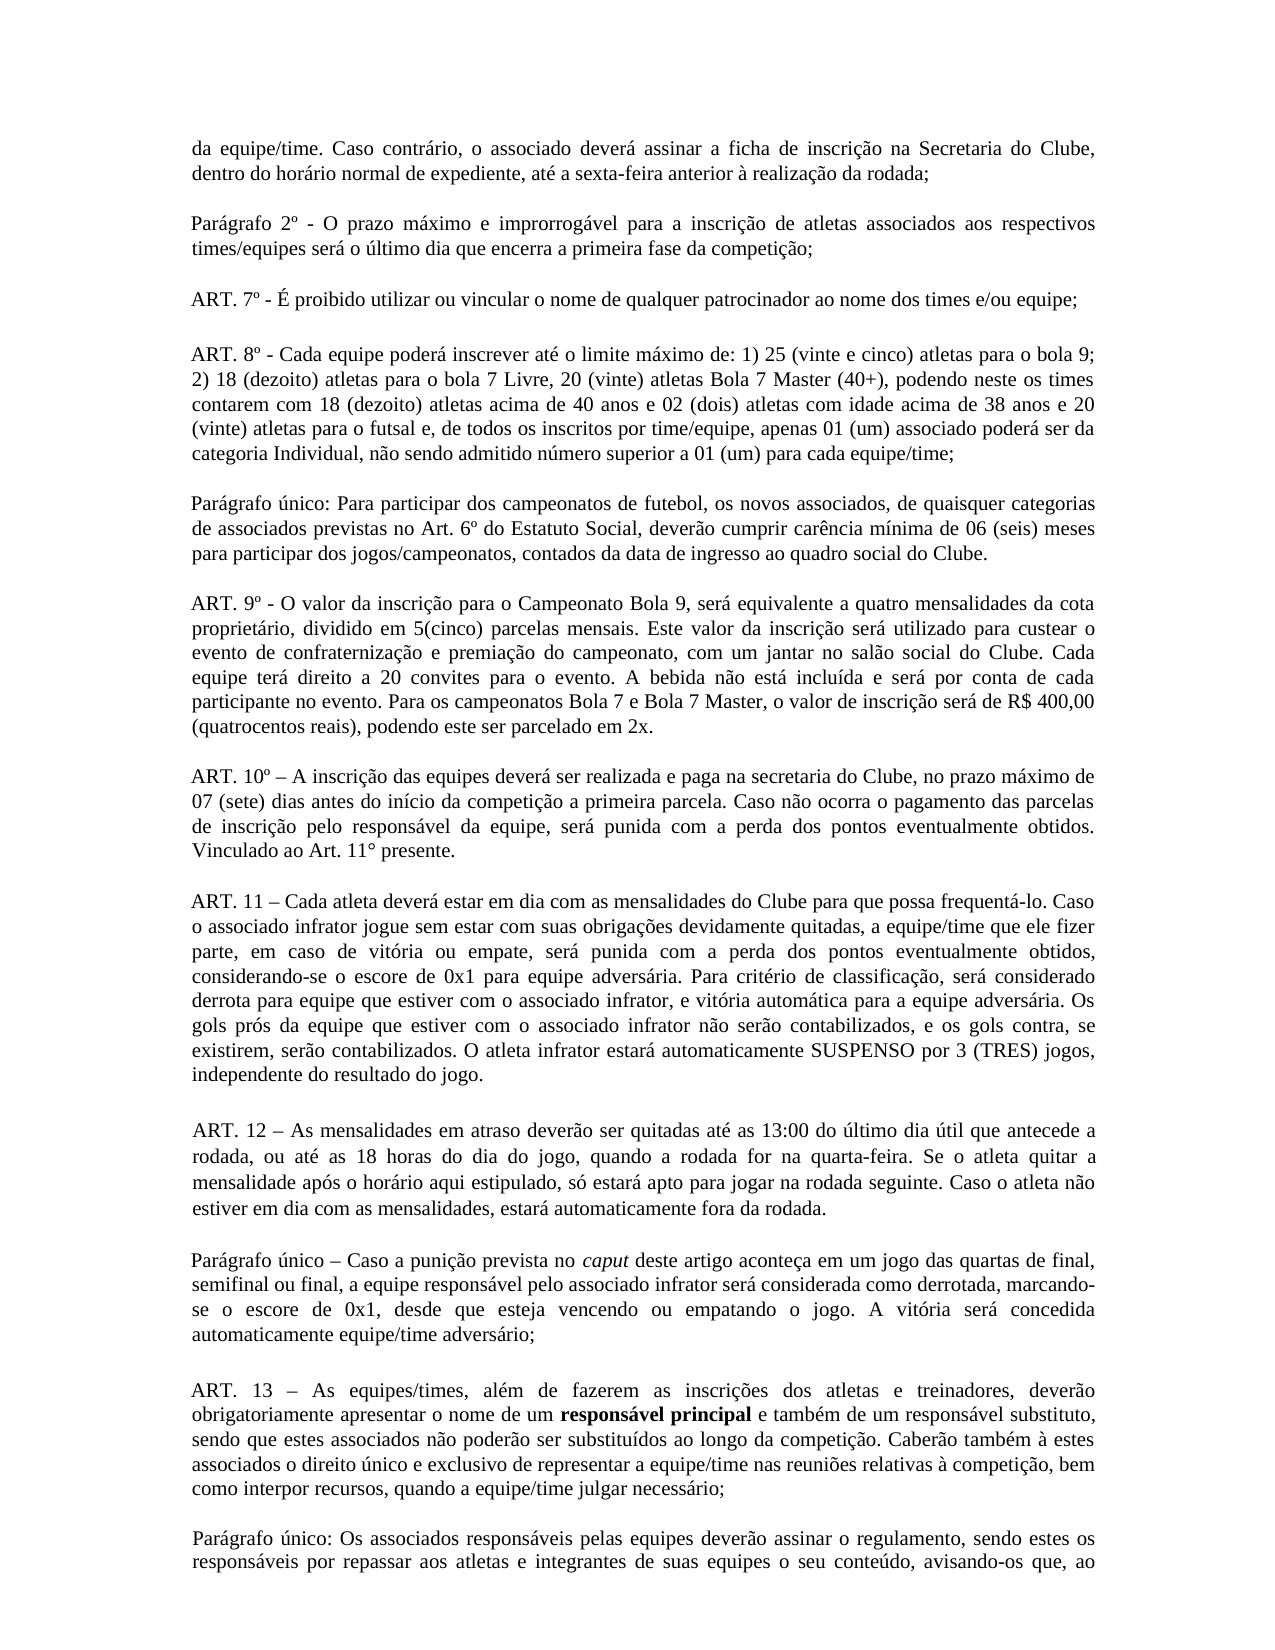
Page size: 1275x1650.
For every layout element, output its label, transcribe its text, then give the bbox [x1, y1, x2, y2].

text ART. 13 – As equipes/times, além de fazerem as inscrições dos atletas e treinadores, deverão obrigatoriamente apresentar o nome de um responsável principal e também de um responsável substituto, sendo que estes associados não poderão ser substituídos ao longo da competição. Caberão também à estes associados o direito único e exclusivo de representar a equipe/time nas reuniões relativas à competição, bem como interpor recursos, quando a equipe/time julgar necessário; [191, 1377, 1096, 1500]
text ART. 8º - Cada equipe poderá inscrever até o limite máximo de: 1) 25 (vinte e cinco) atletas para o bola 9; 2) 18 (dezoito) atletas para o bola 7 Livre, 20 (vinte) atletas Bola 7 Master (40+), podendo neste os times contarem com 18 (dezoito) atletas acima de 40 anos e 02 (dois) atletas com idade acima de 38 anos e 20 (vinte) atletas para o futsal e, de todos os inscritos por time/equipe, apenas 01 (um) associado poderá ser da categoria Individual, não sendo admitido número superior a 01 (um) para cada equipe/time; [191, 342, 1096, 465]
text ART. 10º – A inscrição das equipes deverá ser realizada e paga na secretaria do Clube, no prazo máximo de 07 (sete) dias antes do início da competição a primeira parcela. Caso não ocorra o pagamento das parcelas de inscrição pelo responsável da equipe, será punida com a perda dos pontos eventualmente obtidos. Vinculado ao Art. 11° presente. [191, 764, 1096, 862]
text Parágrafo único – Caso a punição prevista no caput deste artigo aconteça em um jogo das quartas de final, semifinal ou final, a equipe responsável pelo associado infrator será considerada como derrotada, marcando-se o escore de 0x1, desde que esteja vencendo ou empatando o jogo. A vitória será concedida automaticamente equipe/time adversário; [191, 1248, 1096, 1346]
text Parágrafo 2º - O prazo máximo e improrrogável para a inscrição de atletas associados aos respectivos times/equipes será o último dia que encerra a primeira fase da competição; [191, 211, 1096, 259]
text ART. 7º - É proibido utilizar ou vincular o nome de qualquer patrocinador ao nome dos times e/ou equipe; [191, 286, 1096, 311]
text Parágrafo único: Para participar dos campeonatos de futebol, os novos associados, de quaisquer categorias de associados previstas no Art. 6º do Estatuto Social, deverão cumprir carência mínima de 06 (seis) meses para participar dos jogos/campeonatos, contados da data de ingresso ao quadro social do Clube. [191, 491, 1096, 564]
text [191, 136, 1096, 184]
text ART. 11 – Cada atleta deverá estar em dia com as mensalidades do Clube para que possa frequentá-lo. Caso o associado infrator jogue sem estar com suas obrigações devidamente quitadas, a equipe/time que ele fizer parte, em caso de vitória ou empate, será punida com a perda dos pontos eventualmente obtidos, considerando-se o escore de 0x1 para equipe adversária. Para critério de classificação, será considerado derrota para equipe que estiver com o associado infrator, e vitória automática para a equipe adversária. Os gols prós da equipe que estiver com o associado infrator não serão contabilizados, e os gols contra, se existirem, serão contabilizados. O atleta infrator estará automaticamente SUSPENSO por 3 (TRES) jogos, independente do resultado do jogo. [191, 889, 1096, 1086]
text ART. 9º - O valor da inscrição para o Campeonato Bola 9, será equivalente a quatro mensalidades da cota proprietário, dividido em 5(cinco) parcelas mensais. Este valor da inscrição será utilizado para custear o evento de confraternização e premiação do campeonato, com um jantar no salão social do Clube. Cada equipe terá direito a 20 convites para o evento. A bebida não está incluída e será por conta de cada participante no evento. Para os campeonatos Bola 7 e Bola 7 Master, o valor de inscrição será de R$ 400,00 (quatrocentos reais), podendo este ser parcelado em 2x. [191, 591, 1096, 738]
text ART. 12 – As mensalidades em atraso deverão ser quitadas até as 13:00 do último dia útil que antecede a rodada, ou até as 18 horas do dia do jogo, quando a rodada for na quarta-feira. Se o atleta quitar a mensalidade após o horário aqui estipulado, só estará apto para jogar na rodada seguinte. Caso o atleta não estiver em dia com as mensalidades, estará automaticamente fora da rodada. [192, 1118, 1097, 1220]
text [192, 1525, 1096, 1573]
